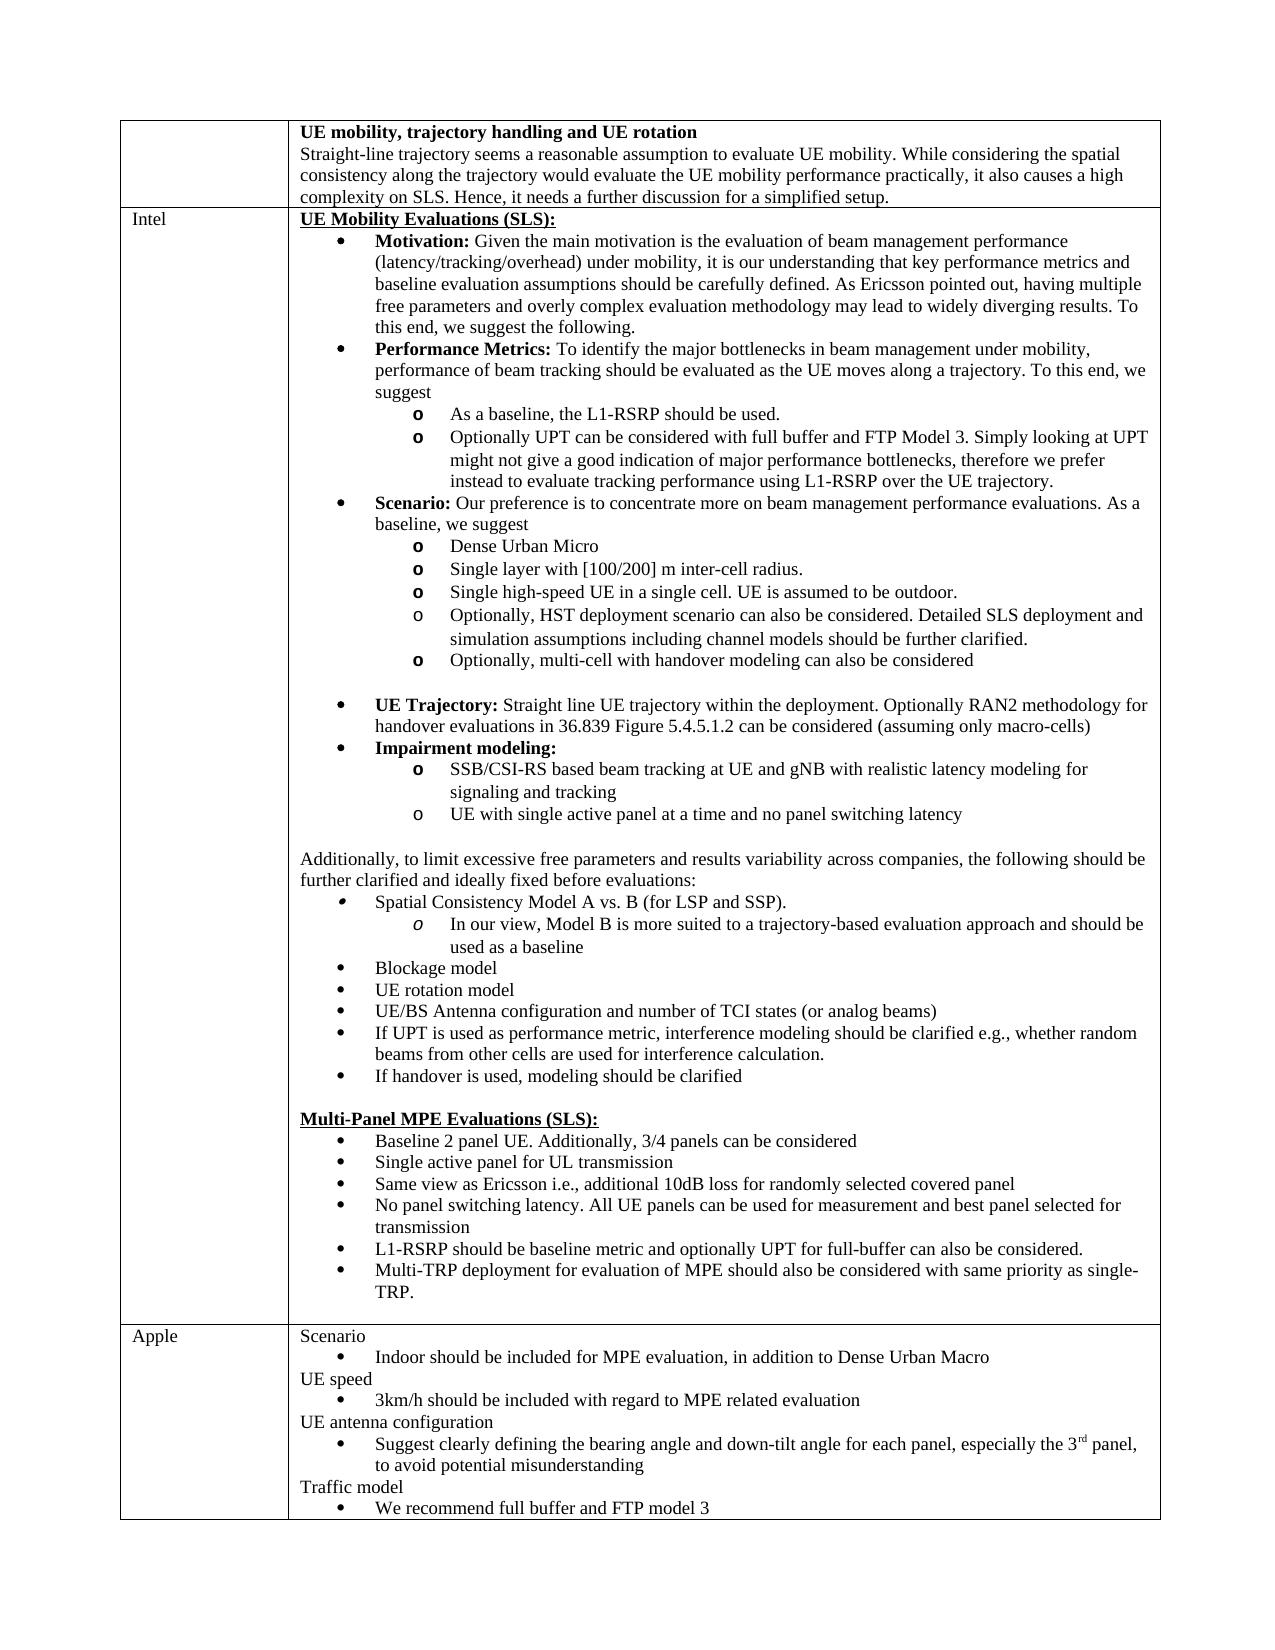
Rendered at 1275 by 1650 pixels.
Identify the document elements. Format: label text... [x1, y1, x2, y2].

table_cell Apple [121, 1325, 288, 1519]
table_cell UE Mobility Evaluations (SLS): Motivation: Given the main motivation is the evaluation of beam management performance (latency/tracking/overhead) under mobility, it is our understanding that key performance metrics and baseline evaluation assumptions should be carefully defined. As Ericsson pointed out, having multiple free parameters and overly complex evaluation methodology may lead to widely diverging results. To this end, we suggest the following. Performance Metrics: To identify the major bottlenecks in beam management under mobility, performance of beam tracking should be evaluated as the UE moves along a trajectory. To this end, we suggest As a baseline, the L1-RSRP should be used. Optionally UPT can be considered with full buffer and FTP Model 3. Simply looking at UPT might not give a good indication of major performance bottlenecks, therefore we prefer instead to evaluate tracking performance using L1-RSRP over the UE trajectory. Scenario: Our preference is to concentrate more on beam management performance evaluations. As a baseline, we suggest Dense Urban Micro Single layer with [100/200] m inter-cell radius. Single high-speed UE in a single cell. UE is assumed to be outdoor. Optionally, HST deployment scenario can also be considered. Detailed SLS deployment and simulation assumptions including channel models should be further clarified. Optionally, multi-cell with handover modeling can also be considered UE Trajectory: Straight line UE trajectory within the deployment. Optionally RAN2 methodology for handover evaluations in 36.839 Figure 5.4.5.1.2 can be considered (assuming only macro-cells) Impairment modeling: SSB/CSI-RS based beam tracking at UE and gNB with realistic latency modeling for signaling and tracking UE with single active panel at a time and no panel switching latency Additionally, to limit excessive free parameters and results variability across companies, the following should be further clarified and ideally fixed before evaluations: Spatial Consistency Model A vs. B (for LSP and SSP). In our view, Model B is more suited to a trajectory-based evaluation approach and should be used as a baseline Blockage model UE rotation model UE/BS Antenna configuration and number of TCI states (or analog beams) If UPT is used as performance metric, interference modeling should be clarified e.g., whether random beams from other cells are used for interference calculation. If handover is used, modeling should be clarified Multi-Panel MPE Evaluations (SLS): Baseline 2 panel UE. Additionally, 3/4 panels can be considered Single active panel for UL transmission Same view as Ericsson i.e., additional 10dB loss for randomly selected covered panel No panel switching latency. All UE panels can be used for measurement and best panel selected for transmission L1-RSRP should be baseline metric and optionally UPT for full-buffer can also be considered. Multi-TRP deployment for evaluation of MPE should also be considered with same priority as single-TRP. [289, 208, 1160, 1324]
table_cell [289, 121, 1160, 207]
table_cell LG [121, 121, 288, 207]
table_cell Intel [121, 208, 288, 1324]
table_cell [289, 1325, 1160, 1519]
